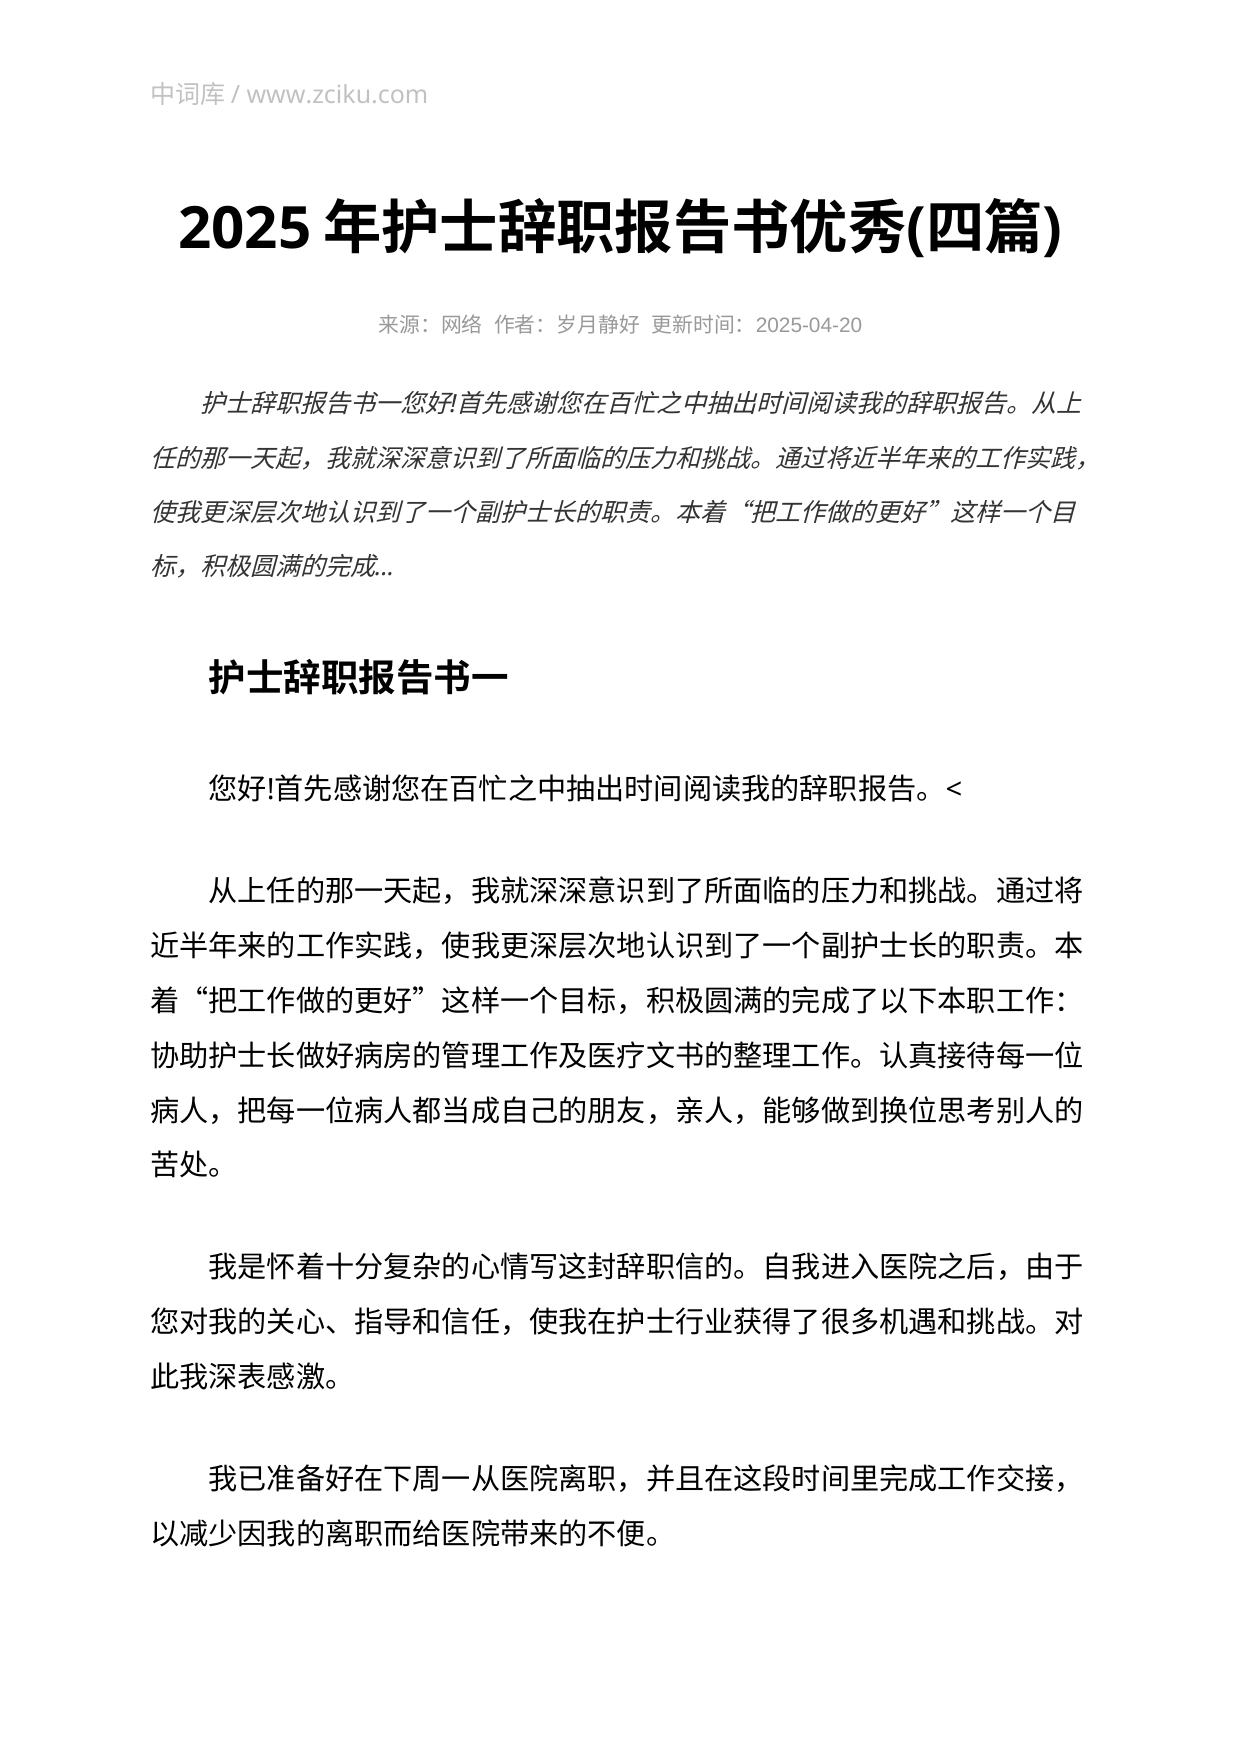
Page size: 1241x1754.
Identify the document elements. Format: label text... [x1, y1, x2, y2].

text 护士辞职报告书一 [150, 648, 1090, 702]
text 您好!首先感谢您在百忙之中抽出时间阅读我的辞职报告。< [150, 766, 1090, 808]
text 护士辞职报告书一您好!首先感谢您在百忙之中抽出时间阅读我的辞职报告。从上任的那一天起，我就深深意识到了所面临的压力和挑战。通过将近半年来的工作实践，使我更深层次地认识到了一个副护士长的职责。本着“把工作做的更好”这样一个目标，积极圆满的完成... [150, 384, 1090, 583]
text 来源：网络 作者：岁月静好 更新时间：2025-04-20 [150, 313, 1090, 337]
text 我已准备好在下周一从医院离职，并且在这段时间里完成工作交接，以减少因我的离职而给医院带来的不便。 [150, 1455, 1090, 1552]
text 从上任的那一天起，我就深深意识到了所面临的压力和挑战。通过将近半年来的工作实践，使我更深层次地认识到了一个副护士长的职责。本着“把工作做的更好”这样一个目标，积极圆满的完成了以下本职工作：协助护士长做好病房的管理工作及医疗文书的整理工作。认真接待每一位病人，把每一位病人都当成自己的朋友，亲人，能够做到换位思考别人的苦处。 [150, 867, 1090, 1184]
subtitle 2025年护士辞职报告书优秀(四篇) [150, 181, 1090, 266]
text 我是怀着十分复杂的心情写这封辞职信的。自我进入医院之后，由于您对我的关心、指导和信任，使我在护士行业获得了很多机遇和挑战。对此我深表感激。 [150, 1244, 1090, 1396]
